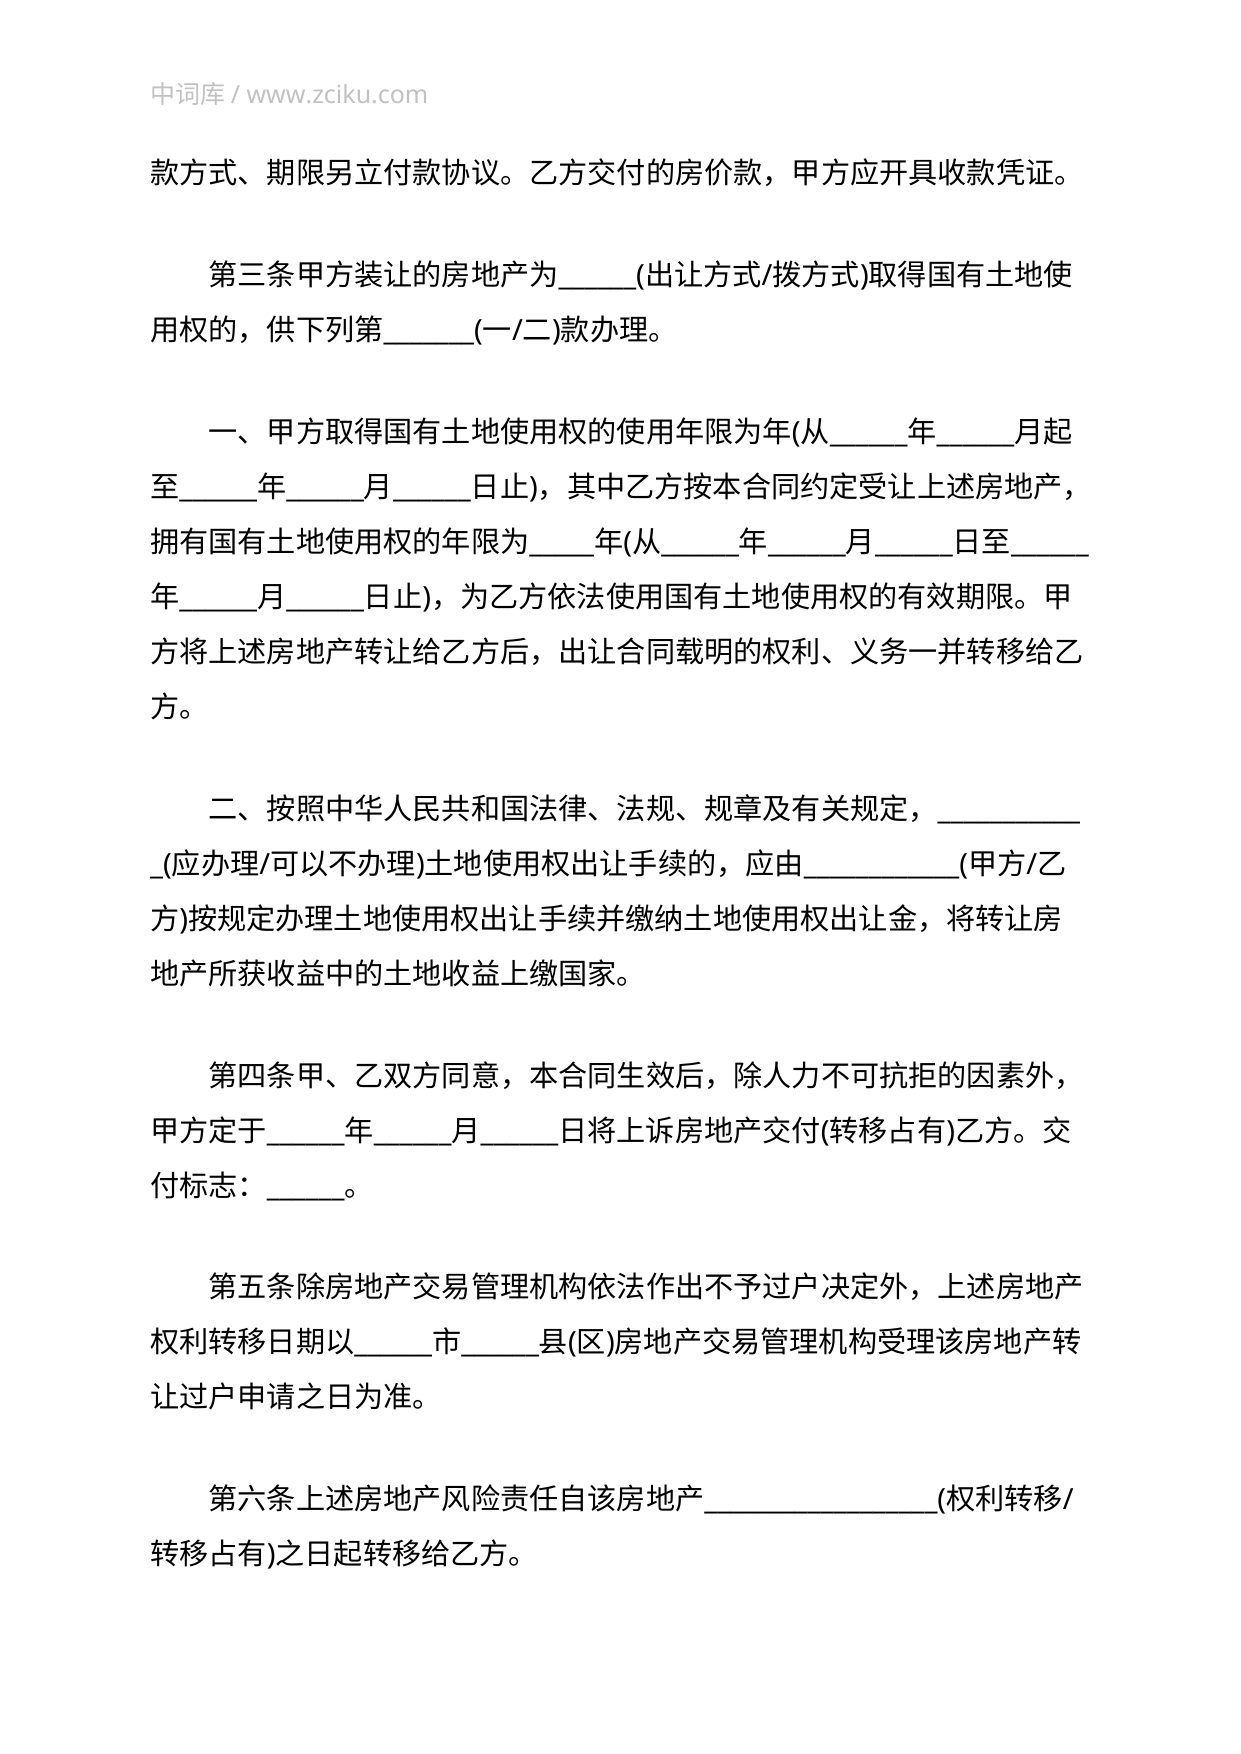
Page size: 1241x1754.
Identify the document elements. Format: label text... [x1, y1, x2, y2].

text 第五条除房地产交易管理机构依法作出不予过户决定外，上述房地产权利转移日期以______市______县(区)房地产交易管理机构受理该房地产转让过户申请之日为准。 [150, 1264, 1090, 1416]
text 第四条甲、乙双方同意，本合同生效后，除人力不可抗拒的因素外，甲方定于______年______月______日将上诉房地产交付(转移占有)乙方。交付标志：______。 [150, 1052, 1090, 1204]
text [150, 150, 1090, 192]
text 二、按照中华人民共和国法律、法规、规章及有关规定，____________(应办理/可以不办理)土地使用权出让手续的，应由____________(甲方/乙方)按规定办理土地使用权出让手续并缴纳土地使用权出让金，将转让房地产所获收益中的土地收益上缴国家。 [150, 785, 1090, 993]
text 第三条甲方装让的房地产为______(出让方式/拨方式)取得国有土地使用权的，供下列第_______(一/二)款办理。 [150, 252, 1090, 349]
text 一、甲方取得国有土地使用权的使用年限为年(从______年______月起至______年______月______日止)，其中乙方按本合同约定受让上述房地产，拥有国有土地使用权的年限为_____年(从______年______月______日至______年______月______日止)，为乙方依法使用国有土地使用权的有效期限。甲方将上述房地产转让给乙方后，出让合同载明的权利、义务一并转移给乙方。 [150, 409, 1090, 726]
text 第六条上述房地产风险责任自该房地产__________________(权利转移/转移占有)之日起转移给乙方。 [150, 1476, 1090, 1573]
